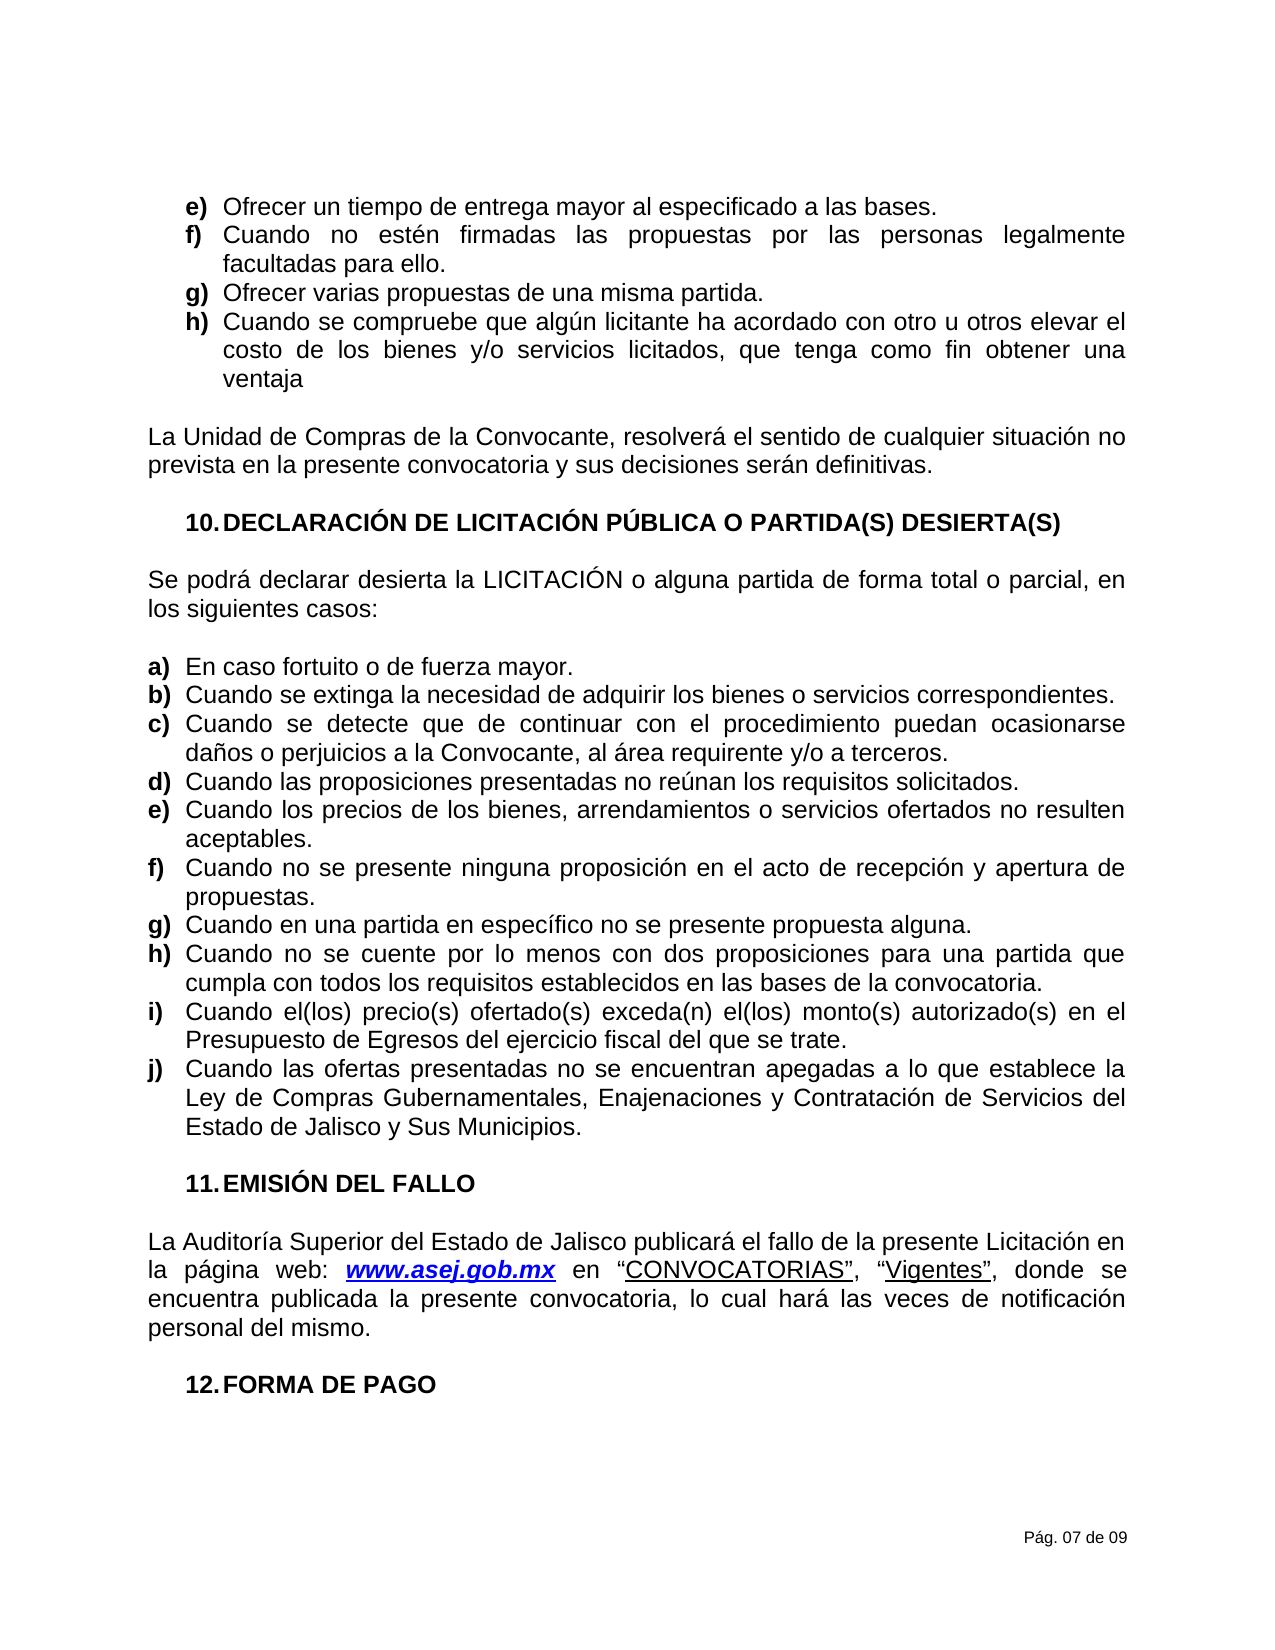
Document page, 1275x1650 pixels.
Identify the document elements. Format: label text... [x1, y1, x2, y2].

list En caso fortuito o de fuerza mayor. [148, 652, 1127, 680]
list Cuando el(los) precio(s) ofertado(s) exceda(n) el(los) monto(s) autorizado(s) en el Presupuesto de Egresos del ejercicio fiscal del que se trate. [148, 997, 1127, 1054]
text La Unidad de Compras de la Convocante, resolverá el sentido de cualquier situación no prevista en la presente convocatoria y sus decisiones serán definitivas. [148, 422, 1127, 479]
list DECLARACIÓN DE LICITACIÓN PÚBLICA O PARTIDA(S) DESIERTA(S) [185, 508, 1127, 537]
list Cuando no se cuente por lo menos con dos proposiciones para una partida que cumpla con todos los requisitos establecidos en las bases de la convocatoria. [148, 939, 1127, 997]
list Cuando en una partida en específico no se presente propuesta alguna. [148, 910, 1127, 939]
list Ofrecer varias propuestas de una misma partida. [185, 278, 1127, 307]
list Cuando se detecte que de continuar con el procedimiento puedan ocasionarse daños o perjuicios a la Convocante, al área requirente y/o a terceros. [148, 709, 1127, 767]
list Cuando los precios de los bienes, arrendamientos o servicios ofertados no resulten aceptables. [148, 795, 1127, 853]
list Cuando las proposiciones presentadas no reúnan los requisitos solicitados. [148, 767, 1127, 795]
list Ofrecer un tiempo de entrega mayor al especificado a las bases. [185, 192, 1127, 220]
text La Auditoría Superior del Estado de Jalisco publicará el fallo de la presente Licitación en la página web: www.asej.gob.mx en “CONVOCATORIAS”, “Vigentes”, donde se encuentra publicada la presente convocatoria, lo cual hará las veces de notificación personal del mismo. [148, 1227, 1127, 1342]
list Cuando no estén firmadas las propuestas por las personas legalmente facultadas para ello. [185, 220, 1127, 278]
list Cuando se extinga la necesidad de adquirir los bienes o servicios correspondientes. [148, 680, 1127, 709]
list Cuando se compruebe que algún licitante ha acordado con otro u otros elevar el costo de los bienes y/o servicios licitados, que tenga como fin obtener una ventaja [185, 307, 1127, 393]
list Cuando no se presente ninguna proposición en el acto de recepción y apertura de propuestas. [148, 853, 1127, 910]
list EMISIÓN DEL FALLO [185, 1169, 1127, 1198]
list FORMA DE PAGO [185, 1370, 1127, 1399]
list Cuando las ofertas presentadas no se encuentran apegadas a lo que establece la Ley de Compras Gubernamentales, Enajenaciones y Contratación de Servicios del Estado de Jalisco y Sus Municipios. [148, 1054, 1127, 1140]
list Se podrá declarar desierta la LICITACIÓN o alguna partida de forma total o parcial, en los siguientes casos: [148, 565, 1127, 623]
